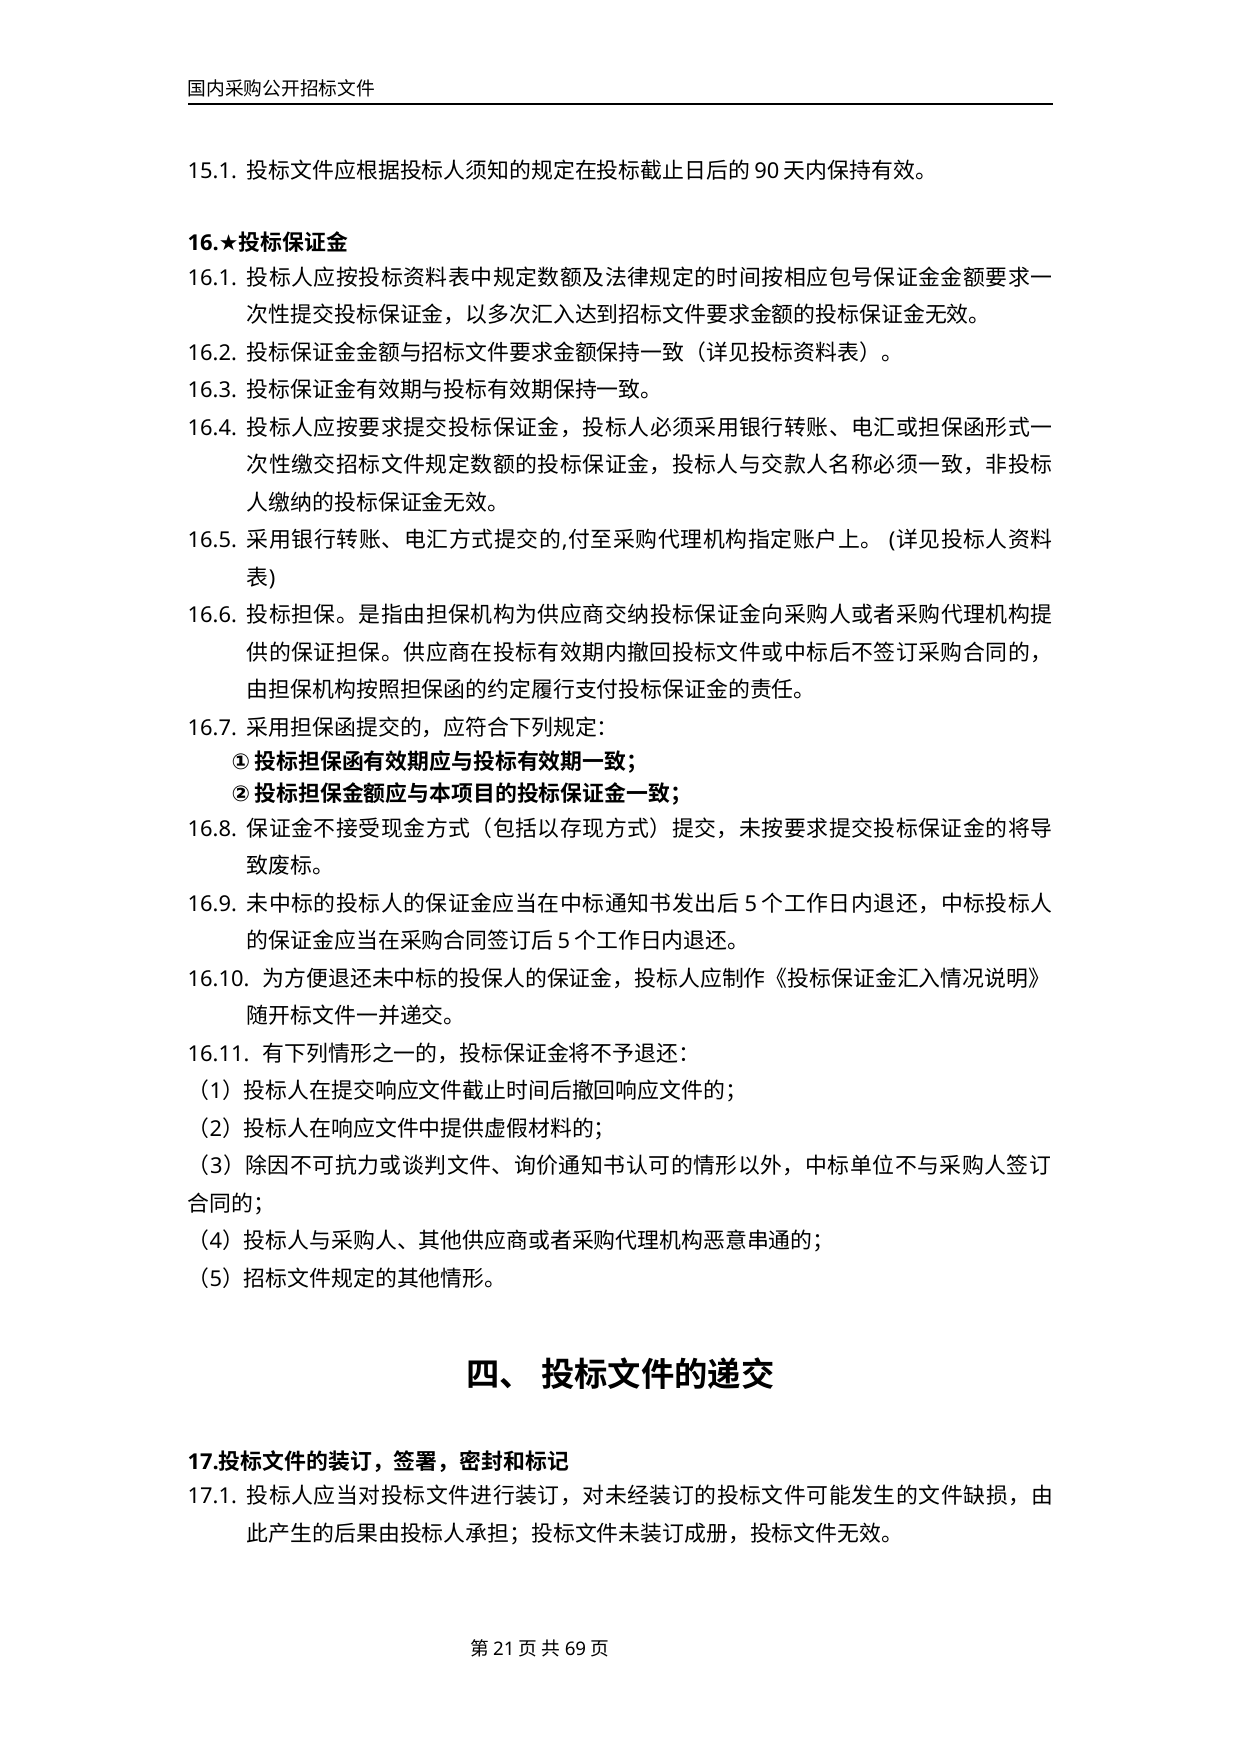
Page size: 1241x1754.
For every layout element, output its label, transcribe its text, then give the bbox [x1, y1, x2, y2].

text （4）投标人与采购人、其他供应商或者采购代理机构恶意串通的； [187, 1220, 1053, 1258]
list 投标人应按要求提交投标保证金，投标人必须采用银行转账、电汇或担保函形式一次性缴交招标文件规定数额的投标保证金，投标人与交款人名称必须一致，非投标人缴纳的投标保证金无效。 [187, 407, 1053, 519]
list 投标人应按投标资料表中规定数额及法律规定的时间按相应包号保证金金额要求一次性提交投标保证金，以多次汇入达到招标文件要求金额的投标保证金无效。 [187, 257, 1053, 332]
subtitle 16.★投标保证金 [187, 225, 1053, 257]
list 未中标的投标人的保证金应当在中标通知书发出后5个工作日内退还，中标投标人的保证金应当在采购合同签订后5个工作日内退还。 [187, 883, 1053, 958]
subtitle 投标文件的递交 [187, 1347, 1053, 1396]
list 投标担保。是指由担保机构为供应商交纳投标保证金向采购人或者采购代理机构提供的保证担保。供应商在投标有效期内撤回投标文件或中标后不签订采购合同的，由担保机构按照担保函的约定履行支付投标保证金的责任。 [187, 594, 1053, 707]
text （2）投标人在响应文件中提供虚假材料的； [187, 1108, 1053, 1145]
list 采用银行转账、电汇方式提交的,付至采购代理机构指定账户上。 (详见投标人资料表) [187, 519, 1053, 594]
list 投标保证金金额与招标文件要求金额保持一致（详见投标资料表）。 [187, 332, 1053, 369]
text ②投标担保金额应与本项目的投标保证金一致； [187, 776, 1053, 808]
list 为方便退还未中标的投保人的保证金，投标人应制作《投标保证金汇入情况说明》随开标文件一并递交。 [187, 958, 1053, 1033]
list 保证金不接受现金方式（包括以存现方式）提交，未按要求提交投标保证金的将导致废标。 [187, 808, 1053, 883]
subtitle 17.投标文件的装订，签署，密封和标记 [187, 1444, 1053, 1476]
list 投标人应当对投标文件进行装订，对未经装订的投标文件可能发生的文件缺损，由此产生的后果由投标人承担；投标文件未装订成册，投标文件无效。 [187, 1476, 1053, 1551]
list 有下列情形之一的，投标保证金将不予退还： [187, 1033, 1053, 1070]
text （1）投标人在提交响应文件截止时间后撤回响应文件的； [187, 1070, 1053, 1108]
text （5）招标文件规定的其他情形。 [187, 1258, 1053, 1295]
list 采用担保函提交的，应符合下列规定： [187, 707, 1053, 744]
text ①投标担保函有效期应与投标有效期一致； [187, 744, 1053, 776]
list 投标文件应根据投标人须知的规定在投标截止日后的90天内保持有效。 [187, 150, 1053, 187]
text （3）除因不可抗力或谈判文件、询价通知书认可的情形以外，中标单位不与采购人签订合同的； [187, 1145, 1053, 1220]
list 投标保证金有效期与投标有效期保持一致。 [187, 369, 1053, 407]
